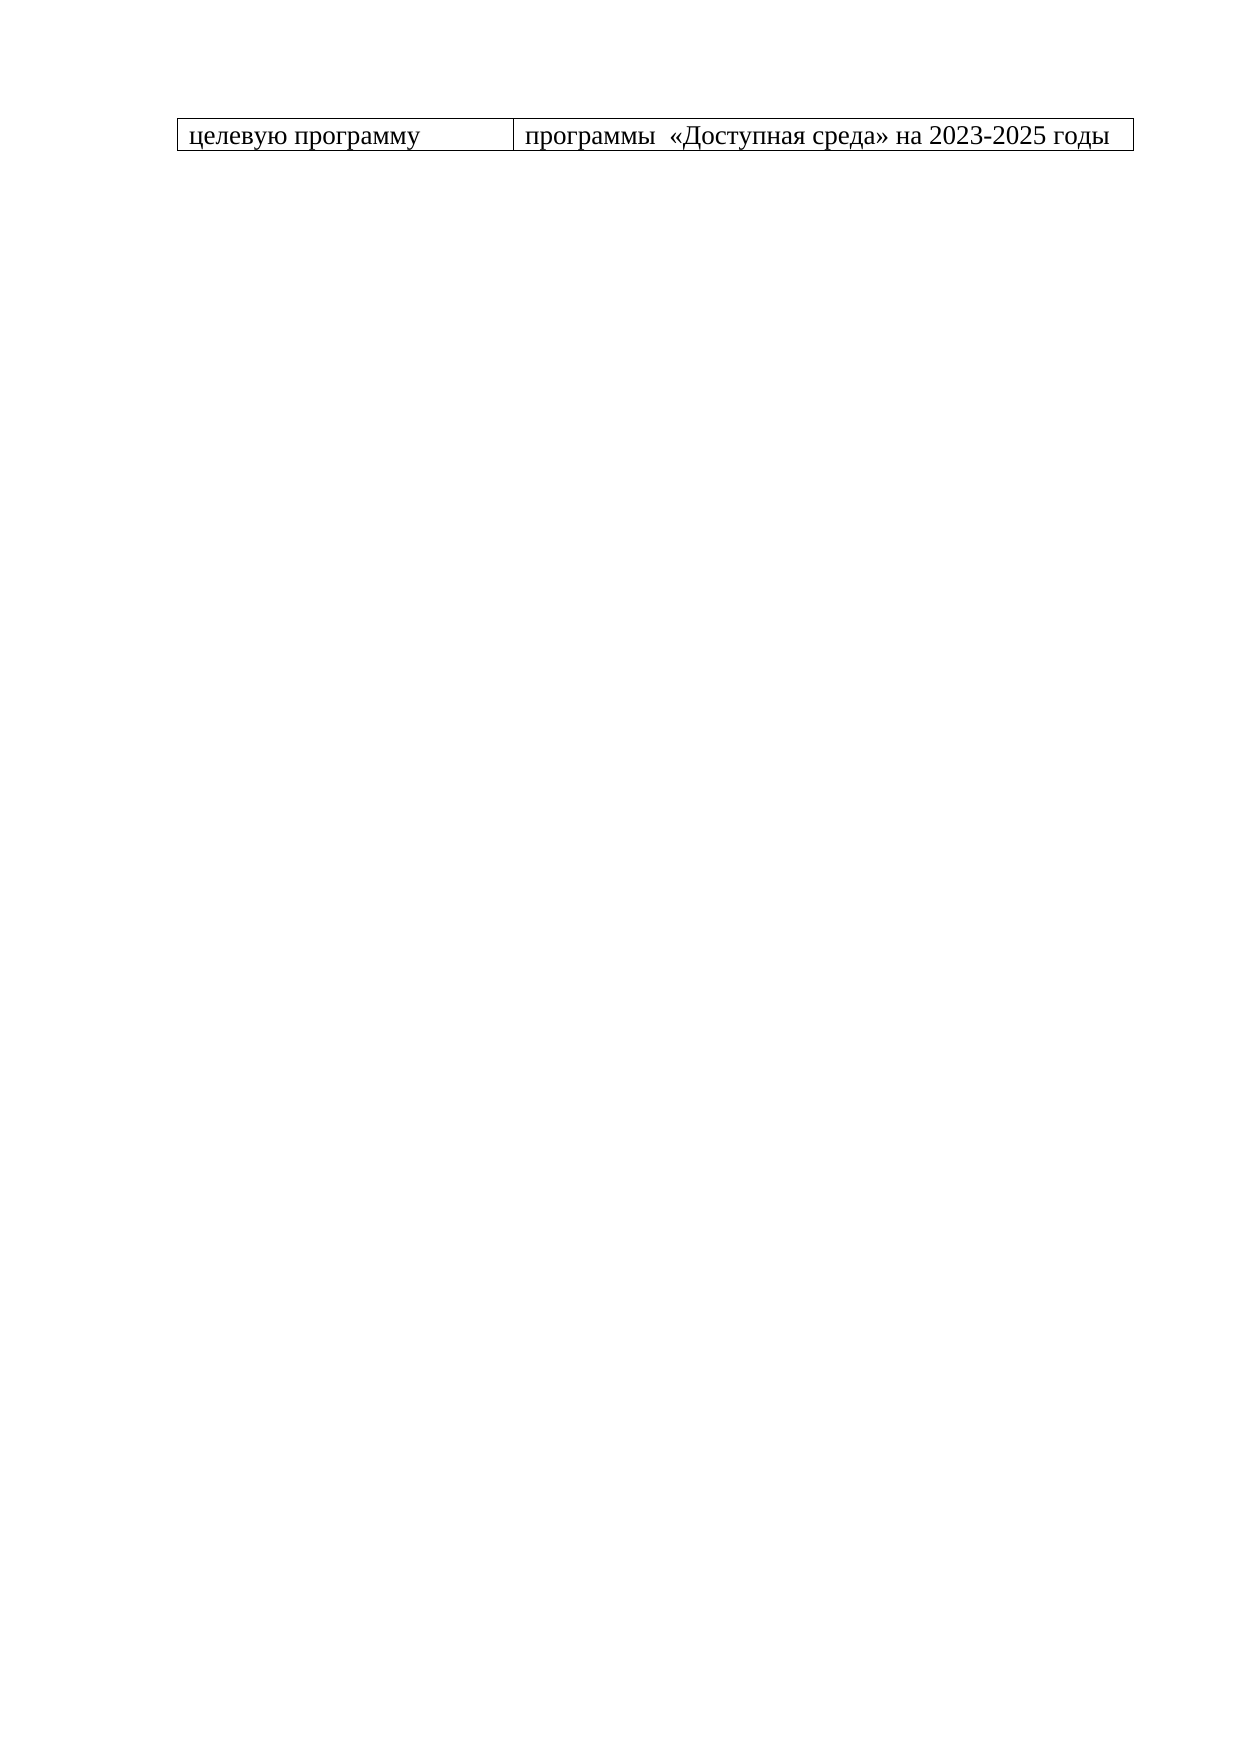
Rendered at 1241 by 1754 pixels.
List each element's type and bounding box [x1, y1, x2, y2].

table_cell [178, 119, 513, 150]
table_cell [514, 119, 1133, 150]
